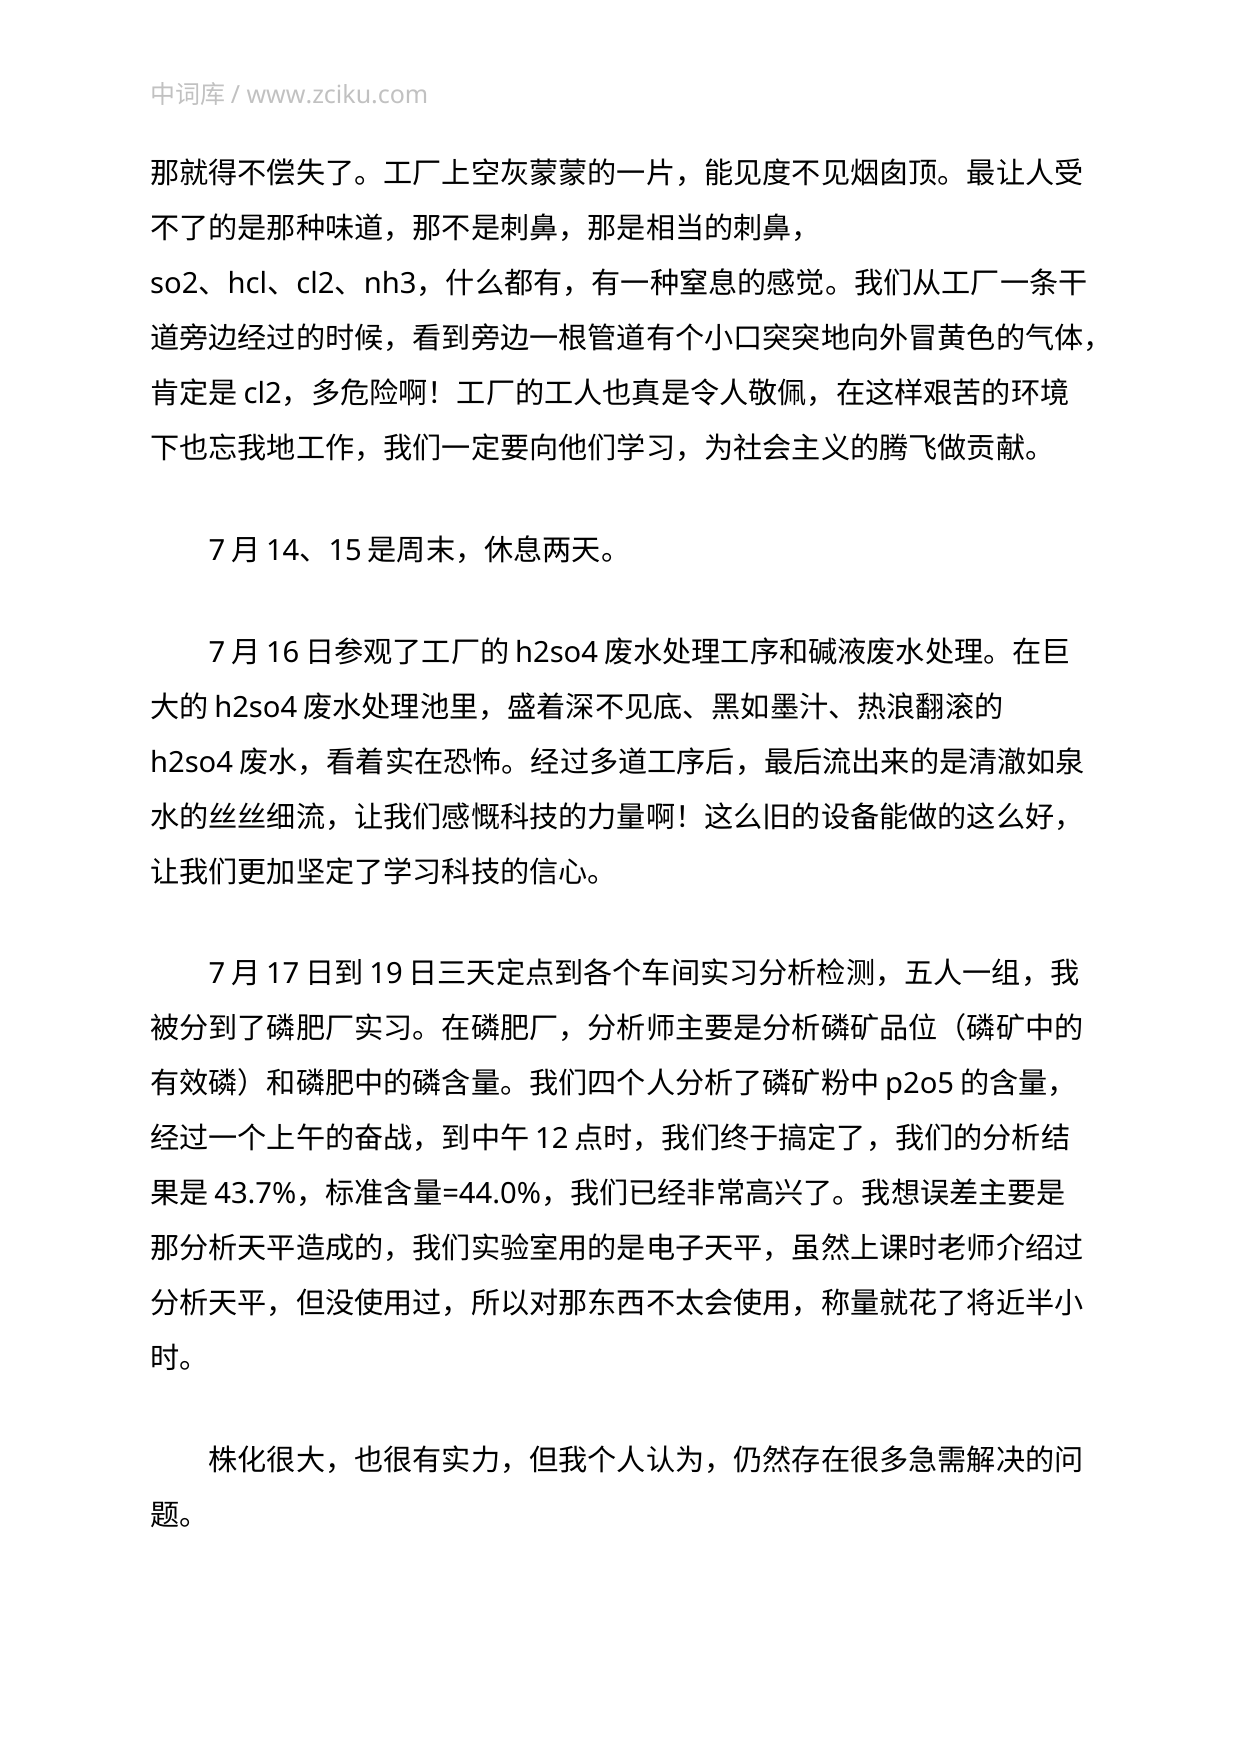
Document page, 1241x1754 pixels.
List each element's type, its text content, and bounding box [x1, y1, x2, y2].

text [150, 150, 1090, 467]
text 7月14、15是周末，休息两天。 [150, 526, 1090, 569]
text 株化很大，也很有实力，但我个人认为，仍然存在很多急需解决的问题。 [150, 1437, 1090, 1534]
text 7月16日参观了工厂的h2so4废水处理工序和碱液废水处理。在巨大的h2so4废水处理池里，盛着深不见底、黑如墨汁、热浪翻滚的h2so4废水，看着实在恐怖。经过多道工序后，最后流出来的是清澈如泉水的丝丝细流，让我们感慨科技的力量啊！这么旧的设备能做的这么好，让我们更加坚定了学习科技的信心。 [150, 628, 1090, 891]
text 7月17日到19日三天定点到各个车间实习分析检测，五人一组，我被分到了磷肥厂实习。在磷肥厂，分析师主要是分析磷矿品位（磷矿中的有效磷）和磷肥中的磷含量。我们四个人分析了磷矿粉中p2o5的含量，经过一个上午的奋战，到中午12点时，我们终于搞定了，我们的分析结果是43.7%，标准含量=44.0%，我们已经非常高兴了。我想误差主要是那分析天平造成的，我们实验室用的是电子天平，虽然上课时老师介绍过分析天平，但没使用过，所以对那东西不太会使用，称量就花了将近半小时。 [150, 950, 1090, 1377]
